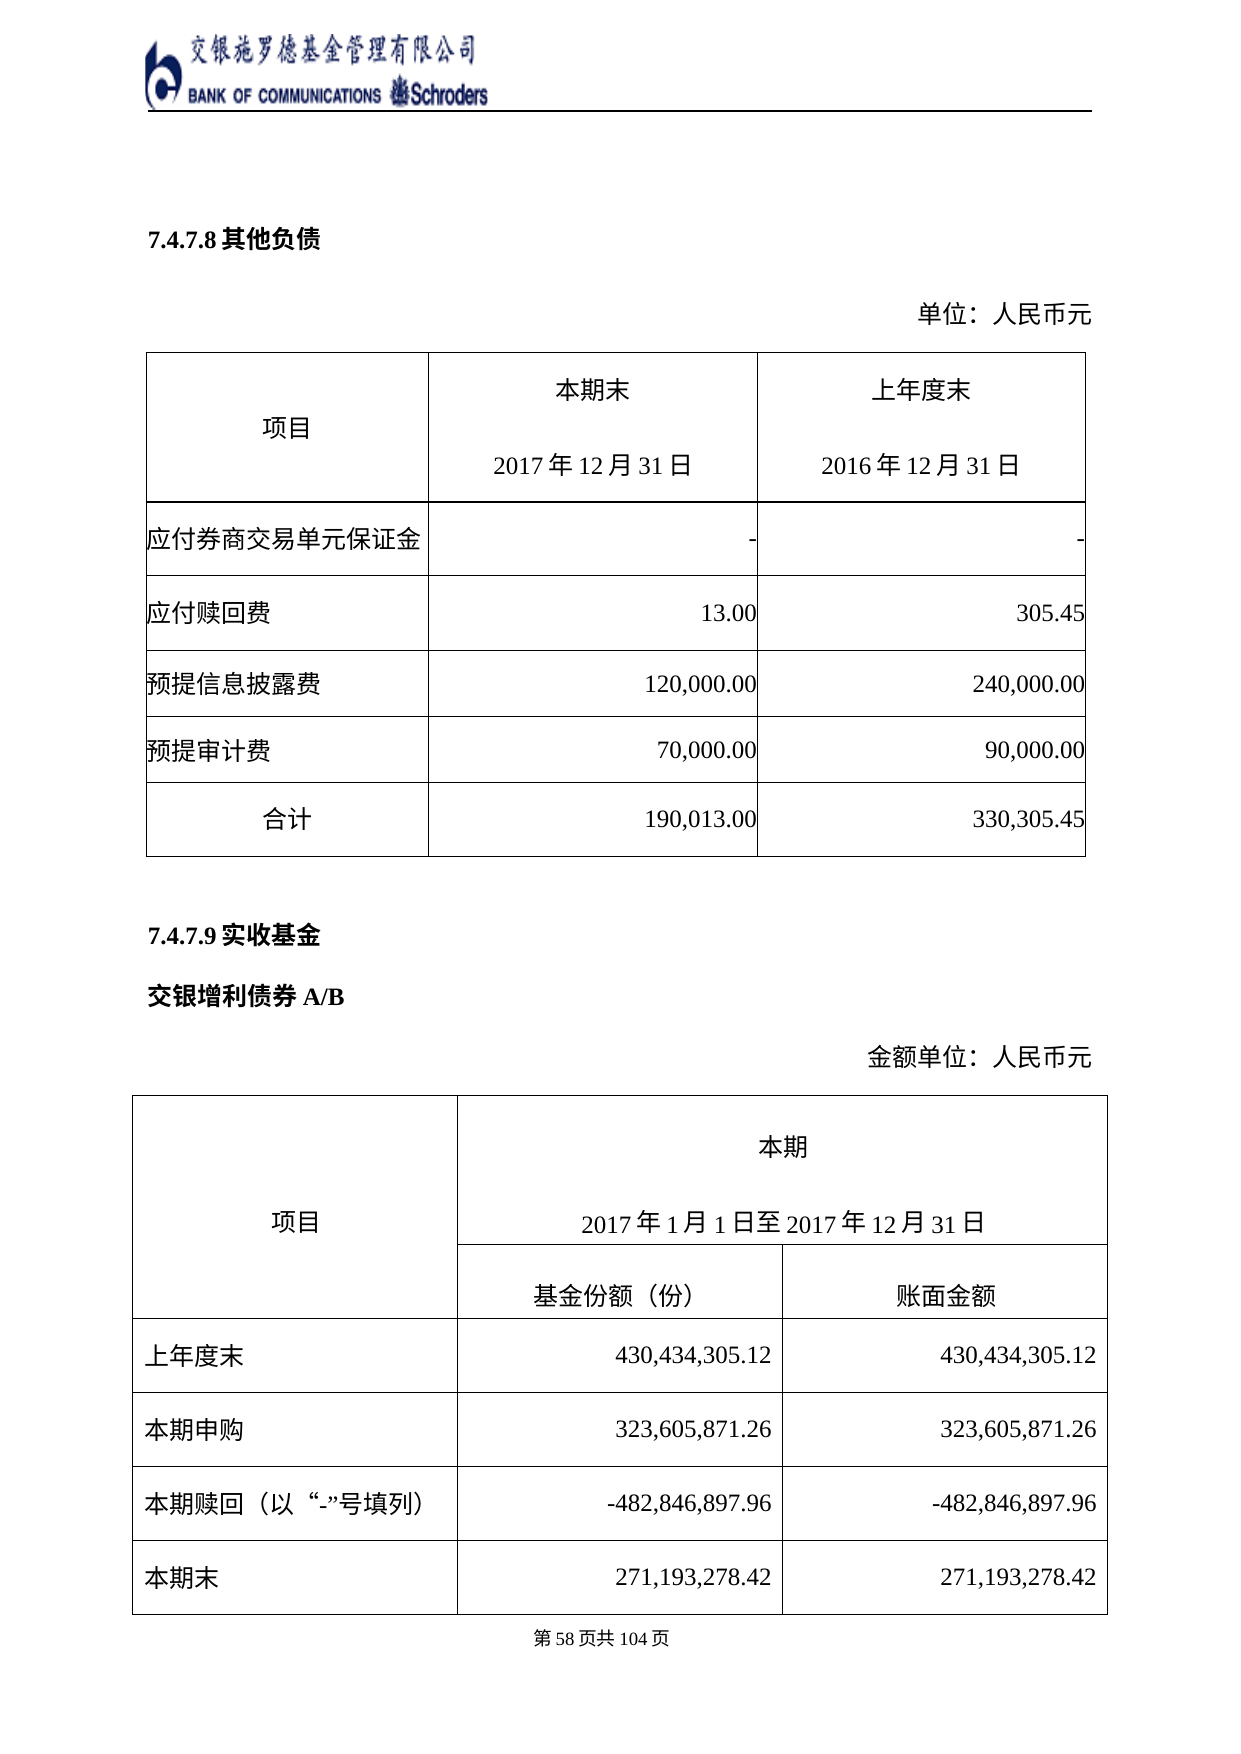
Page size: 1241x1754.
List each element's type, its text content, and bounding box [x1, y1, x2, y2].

table_cell 305.45 [758, 576, 1085, 649]
table_cell 账面金额 [783, 1245, 1107, 1318]
text 交银增利债券A/B [148, 976, 1092, 1012]
table_header 上年度末 2016年12月31日 [758, 353, 1085, 501]
table_cell 323,605,871.26 [783, 1393, 1107, 1466]
table_cell 330,305.45 [758, 783, 1085, 856]
table_cell 应付赎回费 [147, 576, 428, 649]
table_cell - [429, 503, 757, 575]
table_cell 271,193,278.42 [458, 1541, 782, 1614]
table_cell 本期赎回（以“-”号填列） [133, 1467, 457, 1540]
text 7.4.7.8其他负债 [148, 205, 1092, 270]
table_cell 预提信息披露费 [147, 651, 428, 716]
table_cell 430,434,305.12 [458, 1319, 782, 1392]
table_header 项目 [133, 1096, 457, 1318]
table_header 本期末 2017年12月31日 [429, 353, 757, 501]
table_header 本期 2017年1月1日至2017年12月31日 [458, 1096, 1107, 1244]
picture [145, 34, 488, 110]
table_cell 预提审计费 [147, 717, 428, 782]
table_cell 240,000.00 [758, 651, 1085, 716]
text 金额单位：人民币元 [149, 1023, 1092, 1088]
table_cell 13.00 [429, 576, 757, 649]
table_cell 271,193,278.42 [783, 1541, 1107, 1614]
table_cell 190,013.00 [429, 783, 757, 856]
table_cell 90,000.00 [758, 717, 1085, 782]
table_cell -482,846,897.96 [783, 1467, 1107, 1540]
table_cell 基金份额（份） [458, 1245, 782, 1318]
table_cell 合计 [147, 783, 428, 856]
table_cell 430,434,305.12 [783, 1319, 1107, 1392]
table_header 项目 [147, 353, 428, 501]
table_cell - [758, 503, 1085, 575]
table_cell 323,605,871.26 [458, 1393, 782, 1466]
table_cell 70,000.00 [429, 717, 757, 782]
text 7.4.7.9实收基金 [148, 901, 1092, 966]
table_cell -482,846,897.96 [458, 1467, 782, 1540]
table_cell 本期末 [133, 1541, 457, 1614]
table_cell 应付券商交易单元保证金 [147, 503, 428, 575]
table_cell 120,000.00 [429, 651, 757, 716]
table_cell 本期申购 [133, 1393, 457, 1466]
table_cell 上年度末 [133, 1319, 457, 1392]
text 单位：人民币元 [149, 280, 1092, 345]
